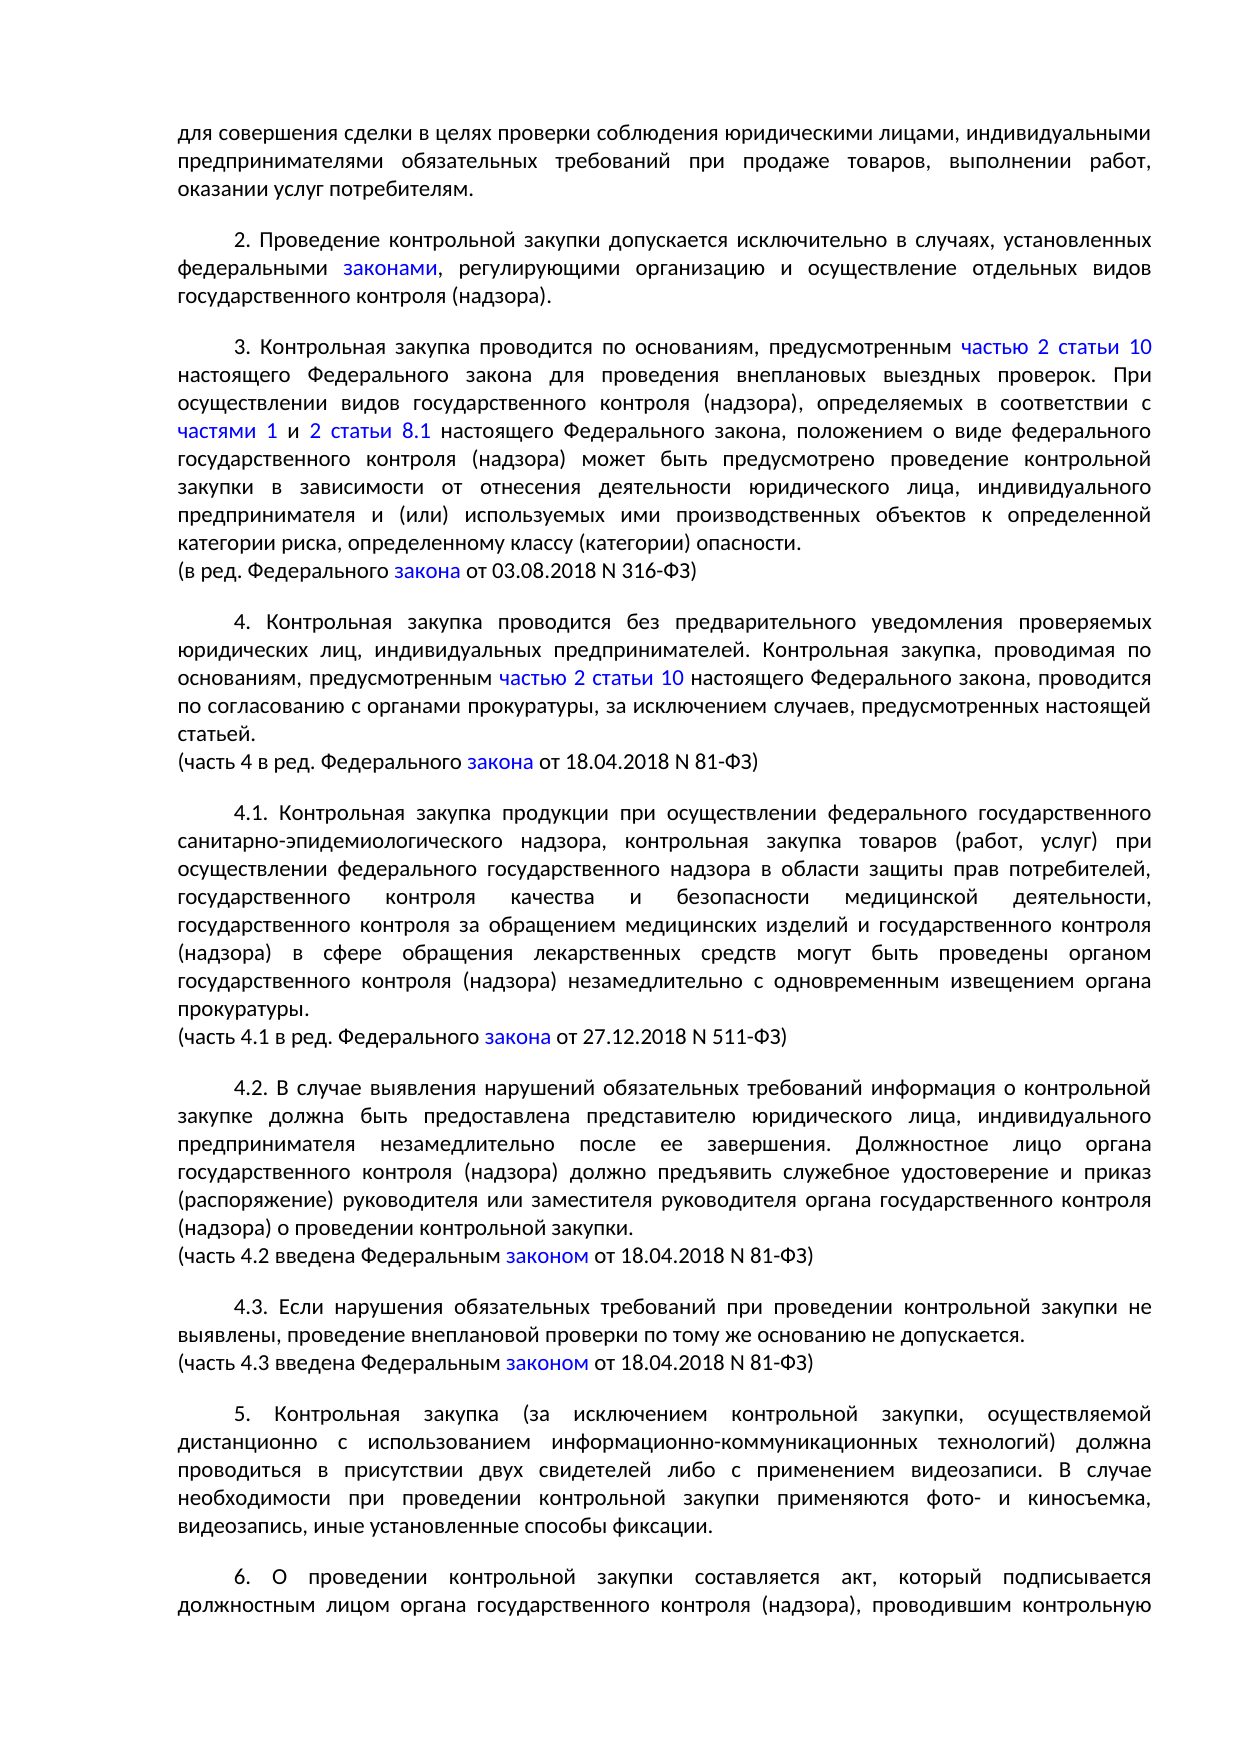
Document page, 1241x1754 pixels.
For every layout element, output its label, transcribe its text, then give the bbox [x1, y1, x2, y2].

text (в ред. Федерального закона от 03.08.2018 N 316-ФЗ) [177, 556, 1152, 584]
text (часть 4.3 введена Федеральным законом от 18.04.2018 N 81-ФЗ) [177, 1348, 1152, 1376]
text 5. Контрольная закупка (за исключением контрольной закупки, осуществляемой дистанционно с использованием информационно-коммуникационных технологий) должна проводиться в присутствии двух свидетелей либо с применением видеозаписи. В случае необходимости при проведении контрольной закупки применяются фото- и киносъемка, видеозапись, иные установленные способы фиксации. [177, 1399, 1152, 1539]
text 4.2. В случае выявления нарушений обязательных требований информация о контрольной закупке должна быть предоставлена представителю юридического лица, индивидуального предпринимателя незамедлительно после ее завершения. Должностное лицо органа государственного контроля (надзора) должно предъявить служебное удостоверение и приказ (распоряжение) руководителя или заместителя руководителя органа государственного контроля (надзора) о проведении контрольной закупки. [177, 1073, 1152, 1241]
text 2. Проведение контрольной закупки допускается исключительно в случаях, установленных федеральными законами, регулирующими организацию и осуществление отдельных видов государственного контроля (надзора). [177, 225, 1152, 309]
text 4. Контрольная закупка проводится без предварительного уведомления проверяемых юридических лиц, индивидуальных предпринимателей. Контрольная закупка, проводимая по основаниям, предусмотренным частью 2 статьи 10 настоящего Федерального закона, проводится по согласованию с органами прокуратуры, за исключением случаев, предусмотренных настоящей статьей. [177, 607, 1152, 747]
text 4.1. Контрольная закупка продукции при осуществлении федерального государственного санитарно-эпидемиологического надзора, контрольная закупка товаров (работ, услуг) при осуществлении федерального государственного надзора в области защиты прав потребителей, государственного контроля качества и безопасности медицинской деятельности, государственного контроля за обращением медицинских изделий и государственного контроля (надзора) в сфере обращения лекарственных средств могут быть проведены органом государственного контроля (надзора) незамедлительно с одновременным извещением органа прокуратуры. [177, 798, 1152, 1022]
text (часть 4.2 введена Федеральным законом от 18.04.2018 N 81-ФЗ) [177, 1241, 1152, 1269]
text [177, 118, 1152, 202]
text (часть 4 в ред. Федерального закона от 18.04.2018 N 81-ФЗ) [177, 747, 1152, 775]
text 4.3. Если нарушения обязательных требований при проведении контрольной закупки не выявлены, проведение внеплановой проверки по тому же основанию не допускается. [177, 1292, 1152, 1348]
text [177, 1562, 1152, 1618]
text 3. Контрольная закупка проводится по основаниям, предусмотренным частью 2 статьи 10 настоящего Федерального закона для проведения внеплановых выездных проверок. При осуществлении видов государственного контроля (надзора), определяемых в соответствии с частями 1 и 2 статьи 8.1 настоящего Федерального закона, положением о виде федерального государственного контроля (надзора) может быть предусмотрено проведение контрольной закупки в зависимости от отнесения деятельности юридического лица, индивидуального предпринимателя и (или) используемых ими производственных объектов к определенной категории риска, определенному классу (категории) опасности. [177, 332, 1152, 556]
text (часть 4.1 в ред. Федерального закона от 27.12.2018 N 511-ФЗ) [177, 1022, 1152, 1050]
